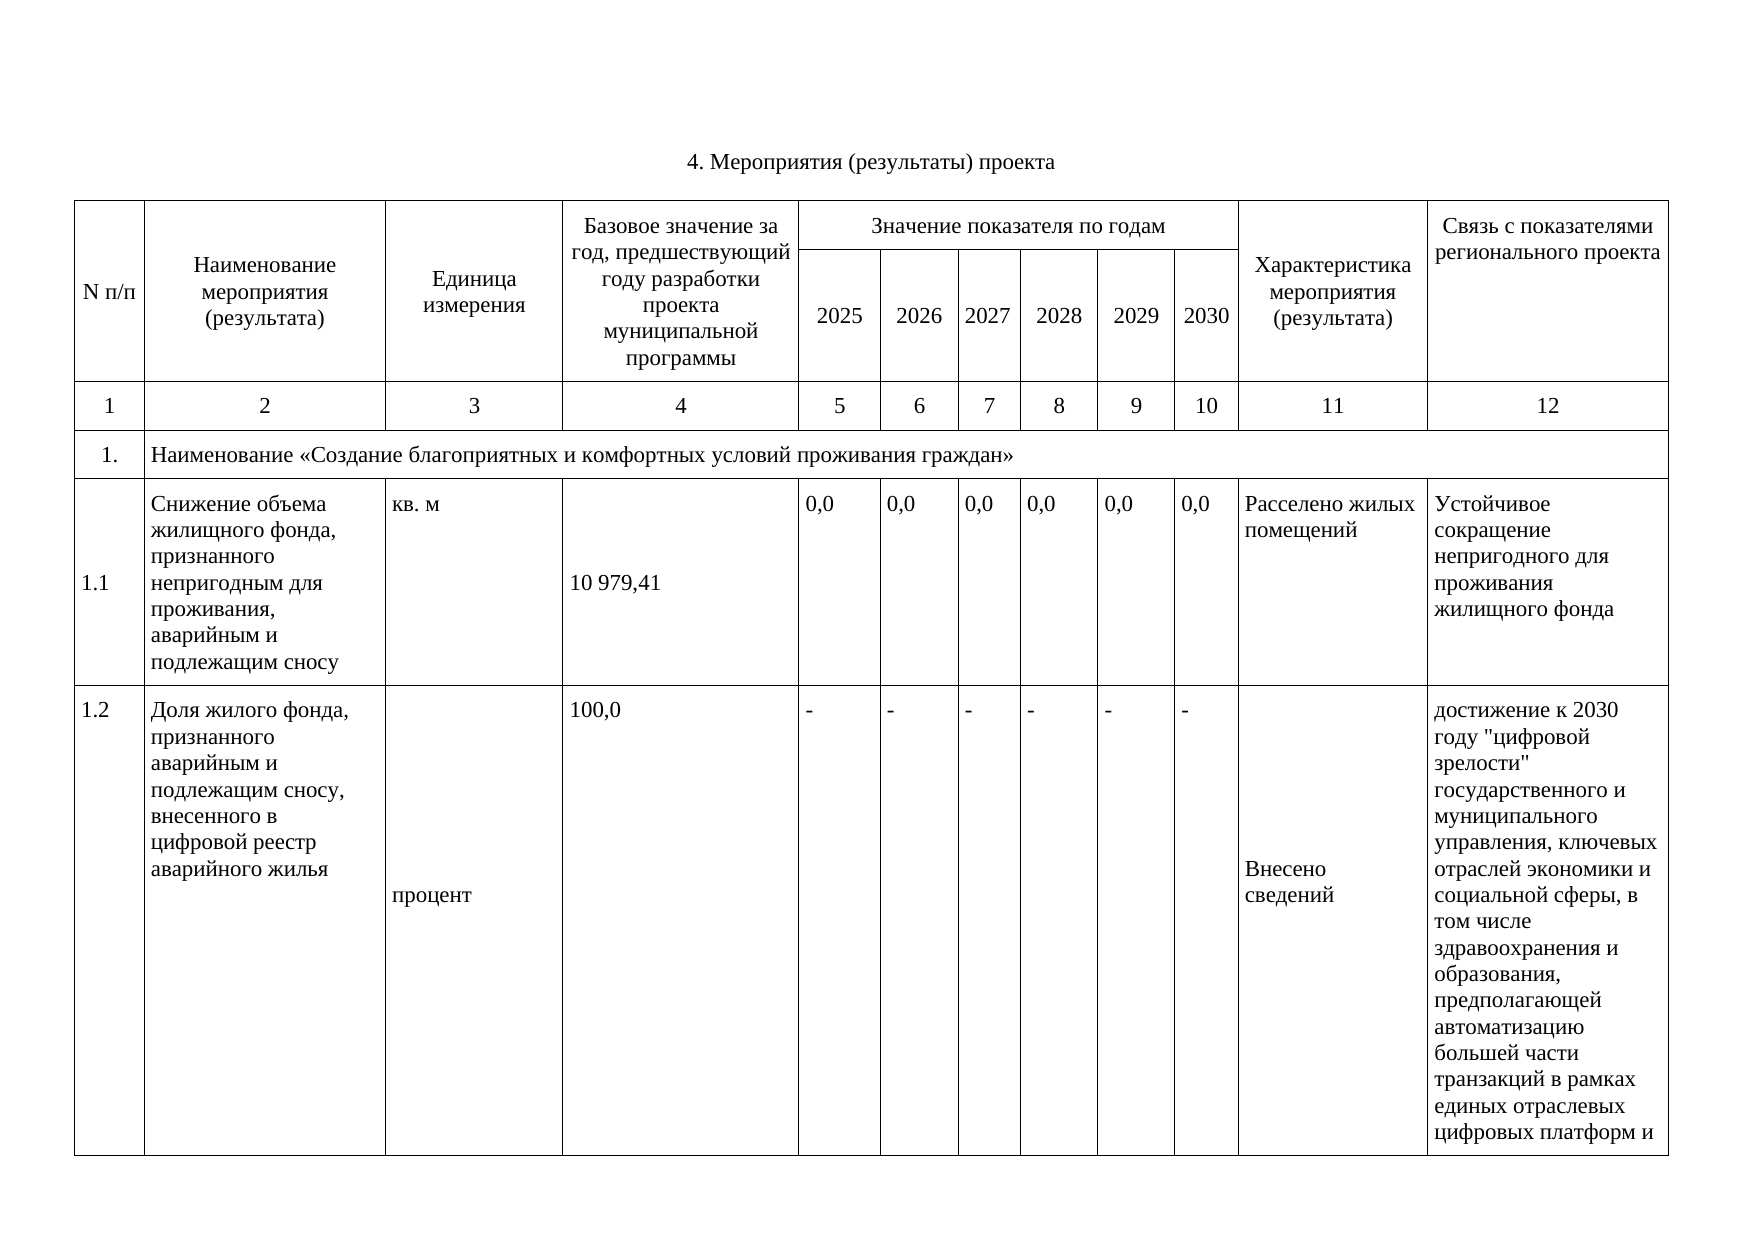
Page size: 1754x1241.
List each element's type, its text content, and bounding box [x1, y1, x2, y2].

text 4. Мероприятия (результаты) проекта [74, 148, 1668, 174]
table_cell 2025 [799, 250, 880, 381]
table_cell - [1021, 686, 1097, 1155]
table_cell 9 [1098, 382, 1174, 429]
table_cell 0,0 [959, 479, 1020, 685]
table_header Связь с показателями регионального проекта [1428, 201, 1668, 381]
table_cell - [799, 686, 880, 1155]
table_cell 1.1 [75, 479, 144, 685]
table_cell 0,0 [799, 479, 880, 685]
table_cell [1428, 686, 1668, 1155]
table_header Характеристика мероприятия (результата) [1239, 201, 1427, 381]
table_cell 1.2 [75, 686, 144, 1155]
table_cell - [881, 686, 958, 1155]
table_cell 11 [1239, 382, 1427, 429]
table_cell 10 [1175, 382, 1238, 429]
table_cell - [959, 686, 1020, 1155]
table_cell 5 [799, 382, 880, 429]
table_header N п/п [75, 201, 144, 381]
table_cell 4 [563, 382, 798, 429]
table_cell 0,0 [1175, 479, 1238, 685]
table_cell - [1175, 686, 1238, 1155]
table_cell Устойчивое сокращение непригодного для проживания жилищного фонда [1428, 479, 1668, 685]
table_cell - [1098, 686, 1174, 1155]
table_cell Снижение объема жилищного фонда, признанного непригодным для проживания, аварийным и подлежащим сносу [145, 479, 385, 685]
table_cell 12 [1428, 382, 1668, 429]
table_cell Внесено сведений [1239, 686, 1427, 1155]
table_cell 3 [386, 382, 562, 429]
table_cell 2026 [881, 250, 958, 381]
table_cell 2 [145, 382, 385, 429]
table_cell 2027 [959, 250, 1020, 381]
table_cell 0,0 [881, 479, 958, 685]
table_header Базовое значение за год, предшествующий году разработки проекта муниципальной программы [563, 201, 798, 381]
table_cell процент [386, 686, 562, 1155]
table_cell 1 [75, 382, 144, 429]
table_cell Расселено жилых помещений [1239, 479, 1427, 685]
table_cell 10 979,41 [563, 479, 798, 685]
table_cell 2028 [1021, 250, 1097, 381]
table_cell 2030 [1175, 250, 1238, 381]
table_header Единица измерения [386, 201, 562, 381]
table_header Наименование мероприятия (результата) [145, 201, 385, 381]
table_cell 2029 [1098, 250, 1174, 381]
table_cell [145, 686, 385, 1155]
table_cell кв. м [386, 479, 562, 685]
table_cell 7 [959, 382, 1020, 429]
table_cell 100,0 [563, 686, 798, 1155]
table_cell 0,0 [1021, 479, 1097, 685]
table_cell 6 [881, 382, 958, 429]
table_header Значение показателя по годам [799, 201, 1238, 249]
table_cell 1. [75, 431, 144, 478]
table_cell 8 [1021, 382, 1097, 429]
table_cell Наименование «Создание благоприятных и комфортных условий проживания граждан» [145, 431, 1668, 478]
table_cell 0,0 [1098, 479, 1174, 685]
